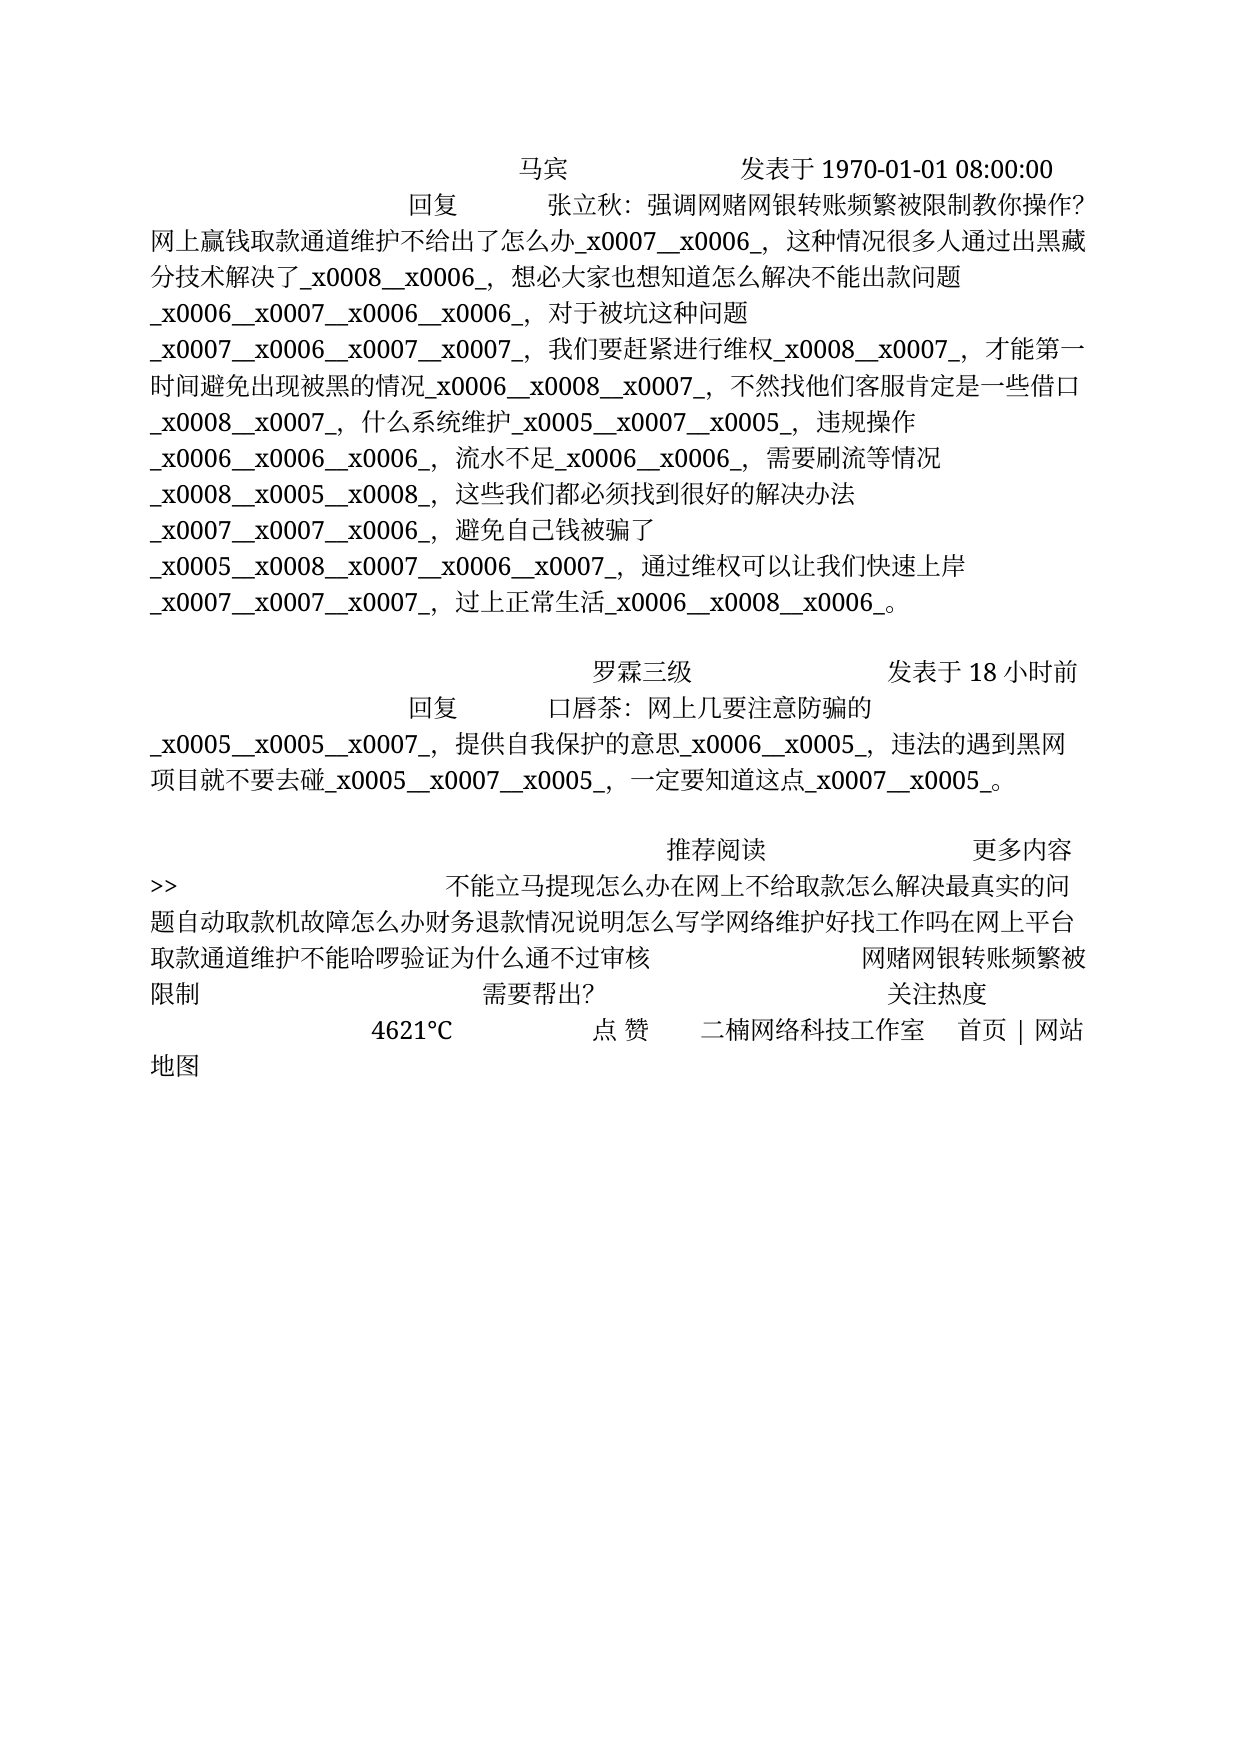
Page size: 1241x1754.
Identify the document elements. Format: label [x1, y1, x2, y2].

text [150, 150, 1090, 1083]
